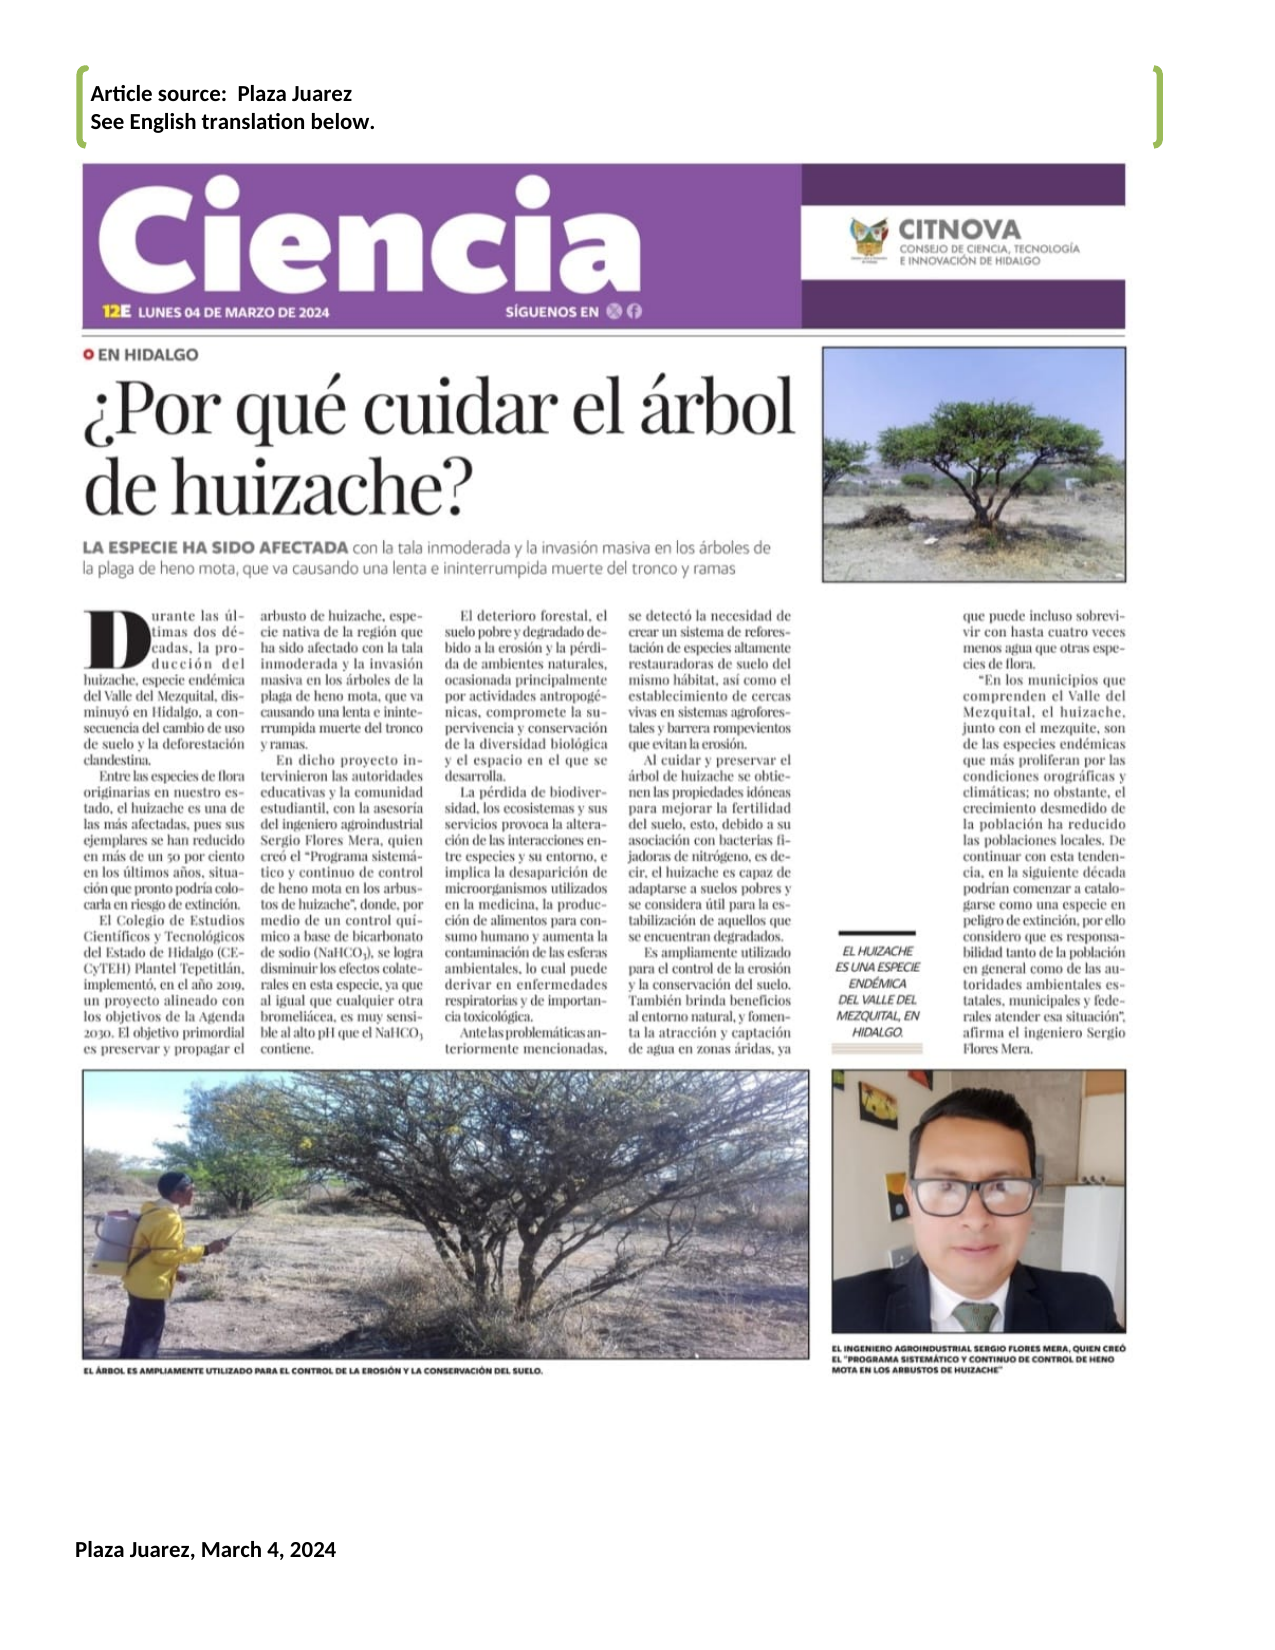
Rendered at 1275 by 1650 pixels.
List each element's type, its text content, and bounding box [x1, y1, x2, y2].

picture [75, 148, 1145, 1401]
text Plaza Juarez, March 4, 2024 [75, 1535, 1200, 1563]
